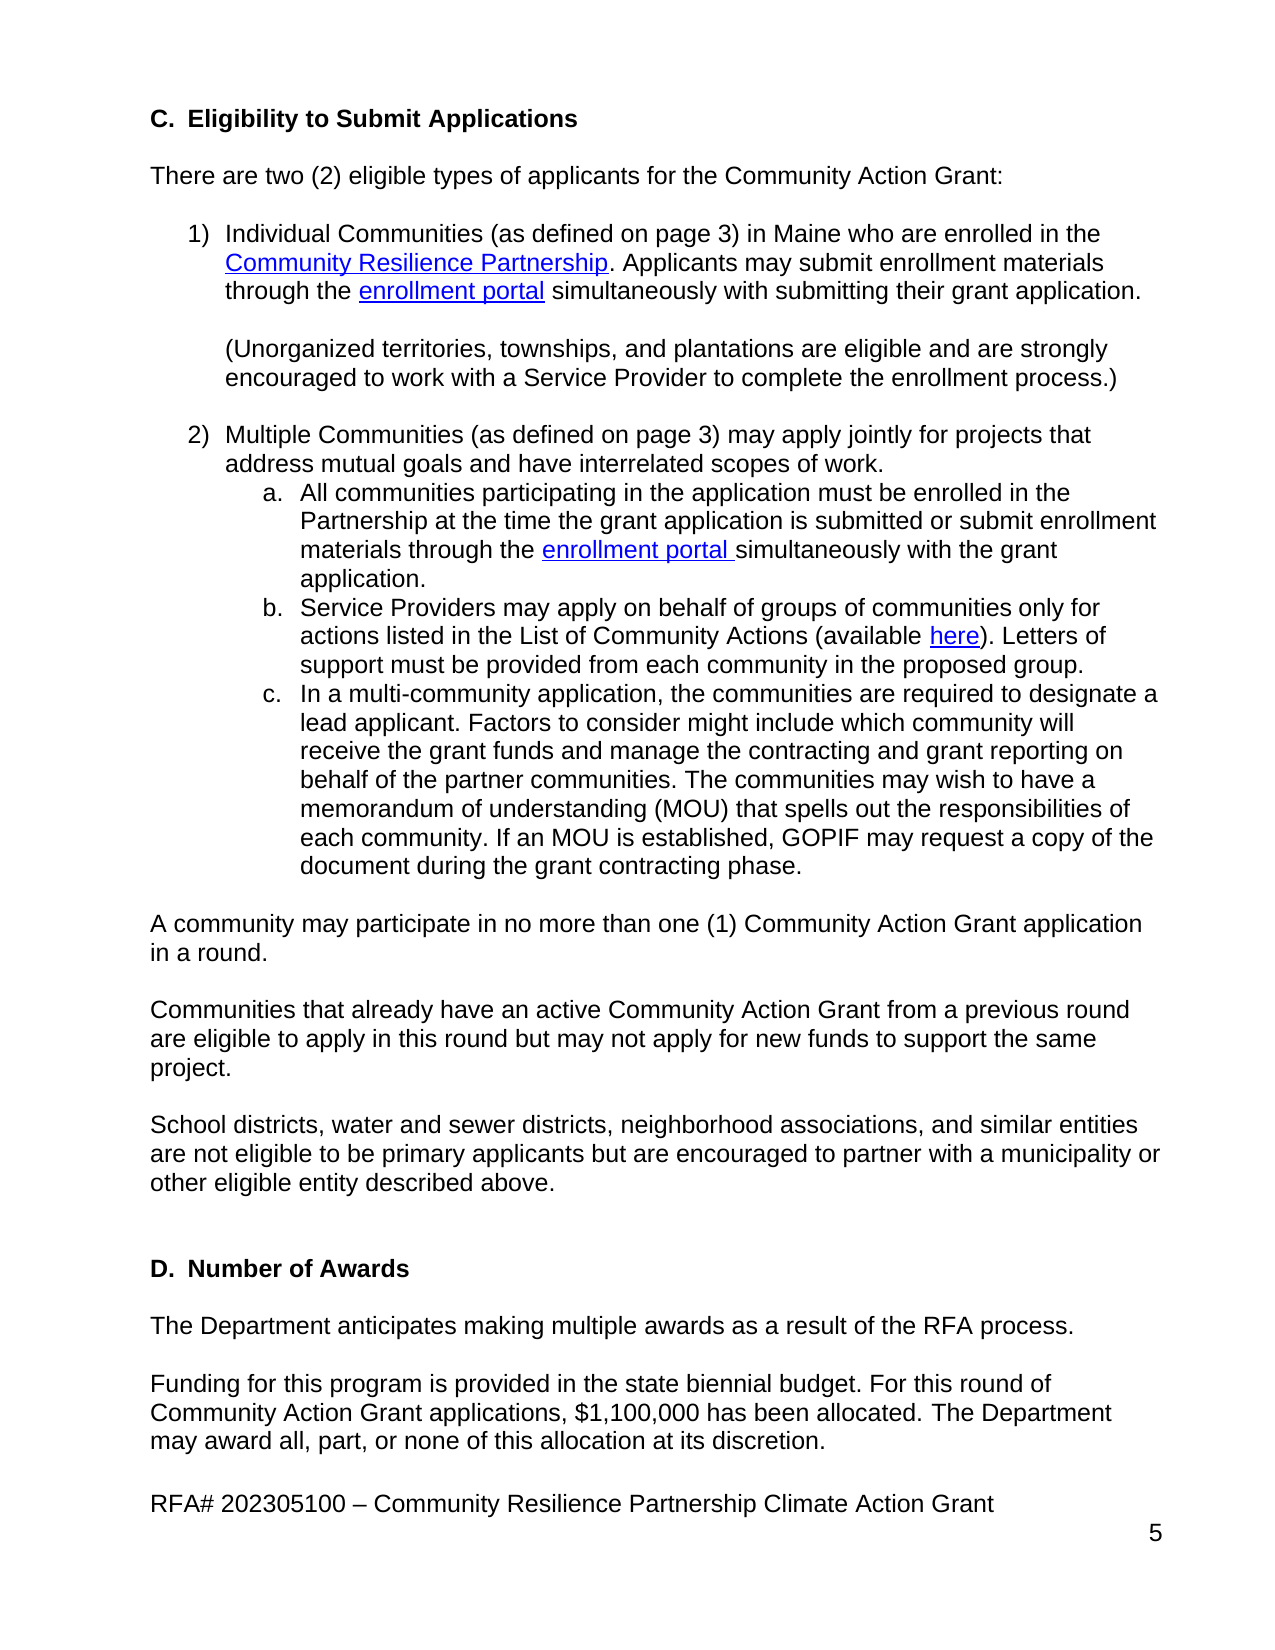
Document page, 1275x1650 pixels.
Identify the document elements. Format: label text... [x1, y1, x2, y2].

list All communities participating in the application must be enrolled in the Partnership at the time the grant application is submitted or submit enrollment materials through the enrollment portal simultaneously with the grant application. [262, 477, 1162, 592]
text Funding for this program is provided in the state biennial budget. For this round of Community Action Grant applications, $1,100,000 has been allocated. The Department may award all, part, or none of this allocation at its discretion. [150, 1369, 1162, 1455]
list Individual Communities (as defined on page 3) in Maine who are enrolled in the Community Resilience Partnership. Applicants may submit enrollment materials through the enrollment portal simultaneously with submitting their grant application. [187, 219, 1162, 305]
text There are two (2) eligible types of applicants for the Community Action Grant: [150, 161, 1162, 190]
text School districts, water and sewer districts, neighborhood associations, and similar entities are not eligible to be primary applicants but are encouraged to partner with a municipality or other eligible entity described above. [150, 1110, 1162, 1196]
list (Unorganized territories, townships, and plantations are eligible and are strongly encouraged to work with a Service Provider to complete the enrollment process.) [225, 334, 1162, 391]
text The Department anticipates making multiple awards as a result of the RFA process. [150, 1311, 1162, 1340]
list In a multi-community application, the communities are required to designate a lead applicant. Factors to consider might include which community will receive the grant funds and manage the contracting and grant reporting on behalf of the partner communities. The communities may wish to have a memorandum of understanding (MOU) that spells out the responsibilities of each community. If an MOU is established, GOPIF may request a copy of the document during the grant contracting phase. [262, 679, 1162, 880]
list Multiple Communities (as defined on page 3) may apply jointly for projects that address mutual goals and have interrelated scopes of work. [187, 420, 1162, 477]
subtitle Number of Awards [150, 1254, 1162, 1282]
text Communities that already have an active Community Action Grant from a previous round are eligible to apply in this round but may not apply for new funds to support the same project. [150, 995, 1162, 1081]
list Service Providers may apply on behalf of groups of communities only for actions listed in the List of Community Actions (available here). Letters of support must be provided from each community in the proposed group. [262, 592, 1162, 679]
text A community may participate in no more than one (1) Community Action Grant application in a round. [150, 909, 1162, 966]
subtitle Eligibility to Submit Applications [150, 104, 1162, 132]
